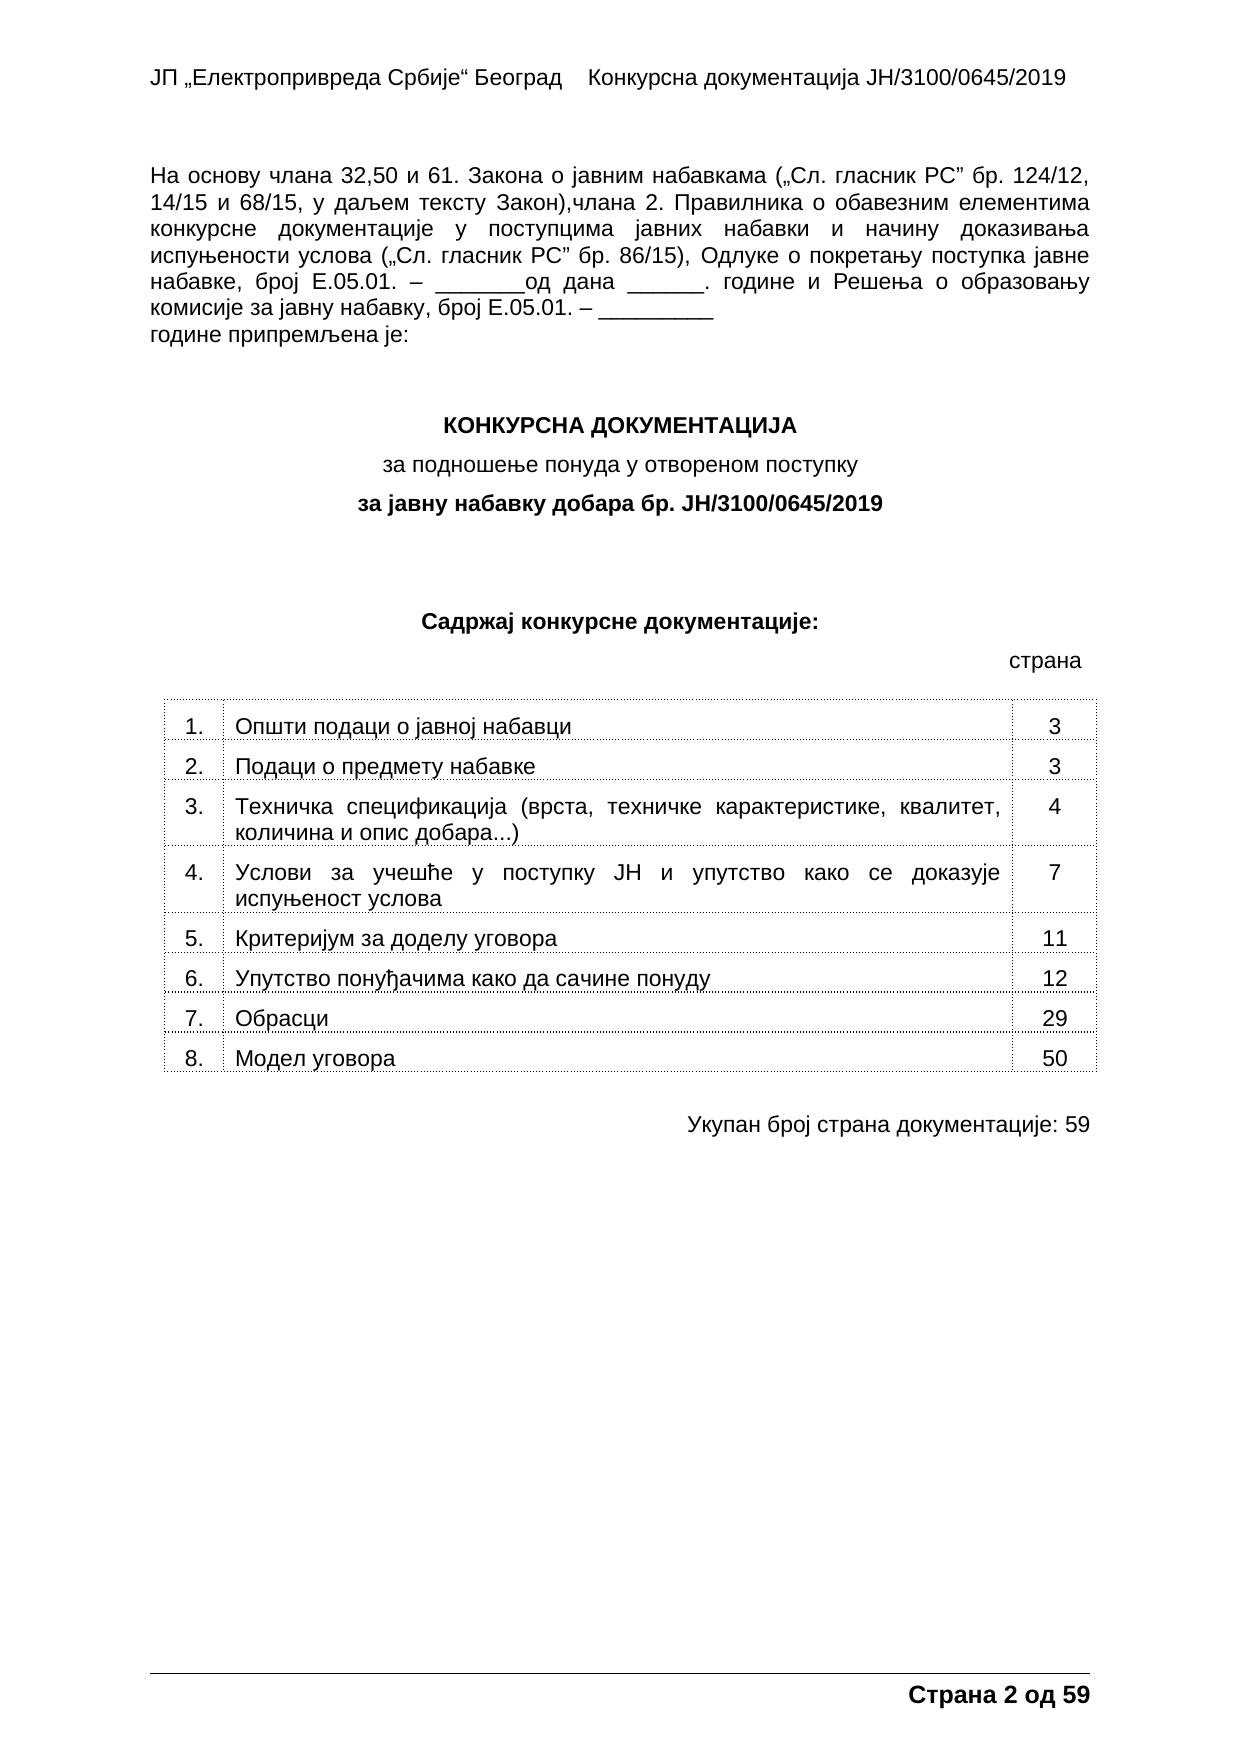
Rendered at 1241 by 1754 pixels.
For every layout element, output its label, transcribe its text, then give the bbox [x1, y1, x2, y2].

table_cell 12 [1013, 952, 1097, 991]
title Садржај конкурсне документације: [150, 608, 1090, 634]
table_cell Услови за учешће у поступку ЈН и упутство како се доказује испуњеност услова [224, 845, 1012, 912]
table_cell Подаци о предмету набавке [224, 739, 1012, 779]
table_cell 3 [1013, 739, 1097, 779]
table_header Општи подаци о јавној набавци [224, 699, 1012, 739]
table_cell Критеријум за доделу уговора [224, 912, 1012, 952]
table_cell 6. [165, 952, 223, 991]
table_cell 8. [165, 1031, 223, 1071]
text године припремљена је: [150, 321, 1090, 347]
text за јавну набавку добара бр. ЈН/3100/0645/2019 [150, 490, 1090, 516]
table_header 3 [1013, 699, 1097, 739]
table_cell 3. [165, 779, 223, 845]
table_cell 29 [1013, 991, 1097, 1031]
table_cell 2. [165, 739, 223, 779]
table_cell Упутство понуђачима како да сачине понуду [224, 952, 1012, 991]
table_cell Обрасци [224, 991, 1012, 1031]
table_cell 7. [165, 991, 223, 1031]
table_cell 5. [165, 912, 223, 952]
table_cell 4. [165, 845, 223, 912]
text Укупан број страна документације: 59 [150, 1111, 1090, 1137]
table_header 1. [165, 699, 223, 739]
table_cell 11 [1013, 912, 1097, 952]
text за подношење понуда у отвореном поступку [150, 451, 1090, 477]
table_cell Техничка спецификација (врста, техничке карактеристике, квалитет, количина и опис добара...) [224, 779, 1012, 845]
table_cell 50 [1013, 1031, 1097, 1071]
table_cell 7 [1013, 845, 1097, 912]
text КОНКУРСНА ДОКУМЕНТАЦИЈА [150, 412, 1090, 438]
text На основу члана 32,50 и 61. Закона о јавним набавкама („Сл. гласник РС” бр. 124/12, 14/15 и 68/15, у даљем тексту Закон),члана 2. Правилника о обавезним елементима конкурсне документације у поступцима јавних набавки и начину доказивања испуњености услова („Сл. гласник РС” бр. 86/15), Одлуке о покретању поступка јавне набавке, број E.05.01. – _______од дана ______. године и Решења о образовању комисије за јавну набавку, број E.05.01. – _________ [150, 162, 1090, 321]
table_cell 4 [1013, 779, 1097, 845]
table_cell Модел уговора [224, 1031, 1012, 1071]
title страна [150, 647, 1090, 699]
